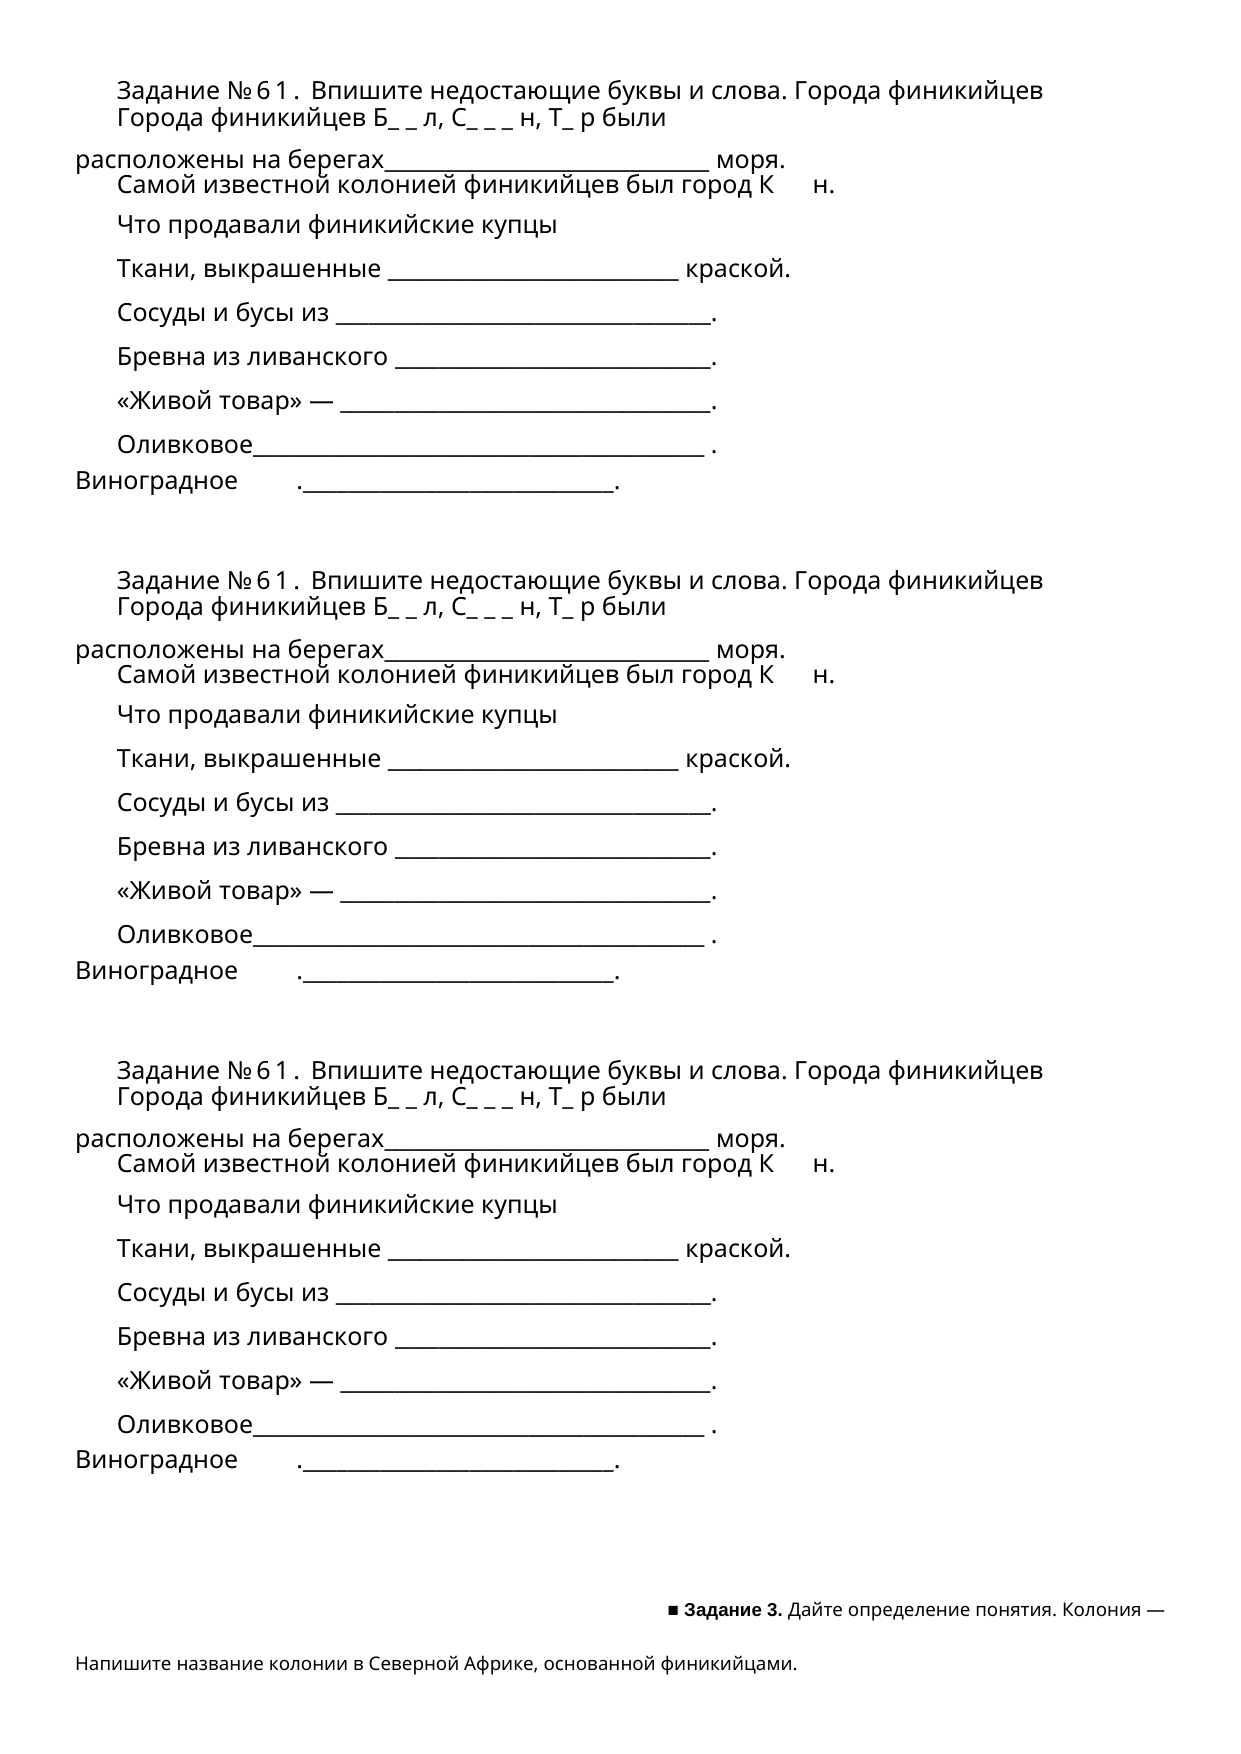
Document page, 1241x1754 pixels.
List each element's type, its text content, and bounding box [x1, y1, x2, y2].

text Что продавали финикийские купцы [117, 688, 1165, 732]
text «Живой товар» — . [117, 374, 1165, 418]
text Задание №61. Впишите недостающие буквы и слова. Города финикийцев [304, 565, 1165, 596]
text Оливковое . [117, 418, 1165, 463]
text Бревна из ливанского . [117, 330, 1165, 374]
text Что продавали финикийские купцы [117, 1178, 1165, 1222]
text Виноградное .____________________________. [75, 952, 1165, 986]
text Сосуды и бусы из . [117, 1266, 1165, 1310]
text Самой известной колонией финикийцев был город К н. [473, 1153, 1165, 1178]
text Города финикийцев Б_ _ л, С_ _ _ н, Т_ р были [117, 106, 1165, 131]
text Оливковое . [117, 1398, 1165, 1442]
text Ткани, выкрашенные краской. [117, 1222, 1165, 1266]
text Виноградное .____________________________. [75, 463, 1165, 497]
text «Живой товар» — . [117, 1354, 1165, 1398]
text Оливковое . [117, 908, 1165, 952]
text Города финикийцев Б_ _ л, С_ _ _ н, Т_ р были [220, 1086, 1165, 1111]
text Сосуды и бусы из . [117, 776, 1165, 820]
text расположены на берегах моря. [75, 638, 1165, 663]
text ■ Задание 3. Дайте определение понятия. Колония — [75, 1596, 1165, 1621]
text Ткани, выкрашенные краской. [117, 732, 1165, 776]
text Задание №61. Впишите недостающие буквы и слова. Города финикийцев [304, 1054, 1165, 1086]
text Самой известной колонией финикийцев был город К н. [75, 663, 1165, 688]
text «Живой товар» — . [117, 864, 1165, 908]
text Сосуды и бусы из . [117, 286, 1165, 330]
text Задание №61. Впишите недостающие буквы и слова. Города финикийцев [304, 75, 1165, 106]
text Виноградное .____________________________. [75, 1442, 1165, 1476]
text Что продавали финикийские купцы [117, 198, 1165, 242]
text Самой известной колонией финикийцев был город К н. [75, 1153, 471, 1178]
text расположены на берегах моря. [75, 148, 1165, 173]
text Бревна из ливанского . [117, 820, 1165, 864]
text Напишите название колонии в Северной Африке, основанной финикийцами. [75, 1651, 1165, 1676]
text расположены на берегах моря. [75, 1128, 1165, 1153]
text Бревна из ливанского . [117, 1310, 1165, 1354]
text Ткани, выкрашенные краской. [117, 242, 1165, 286]
text Самой известной колонией финикийцев был город К н. [75, 173, 1165, 198]
text Города финикийцев Б_ _ л, С_ _ _ н, Т_ р были [220, 596, 1165, 621]
